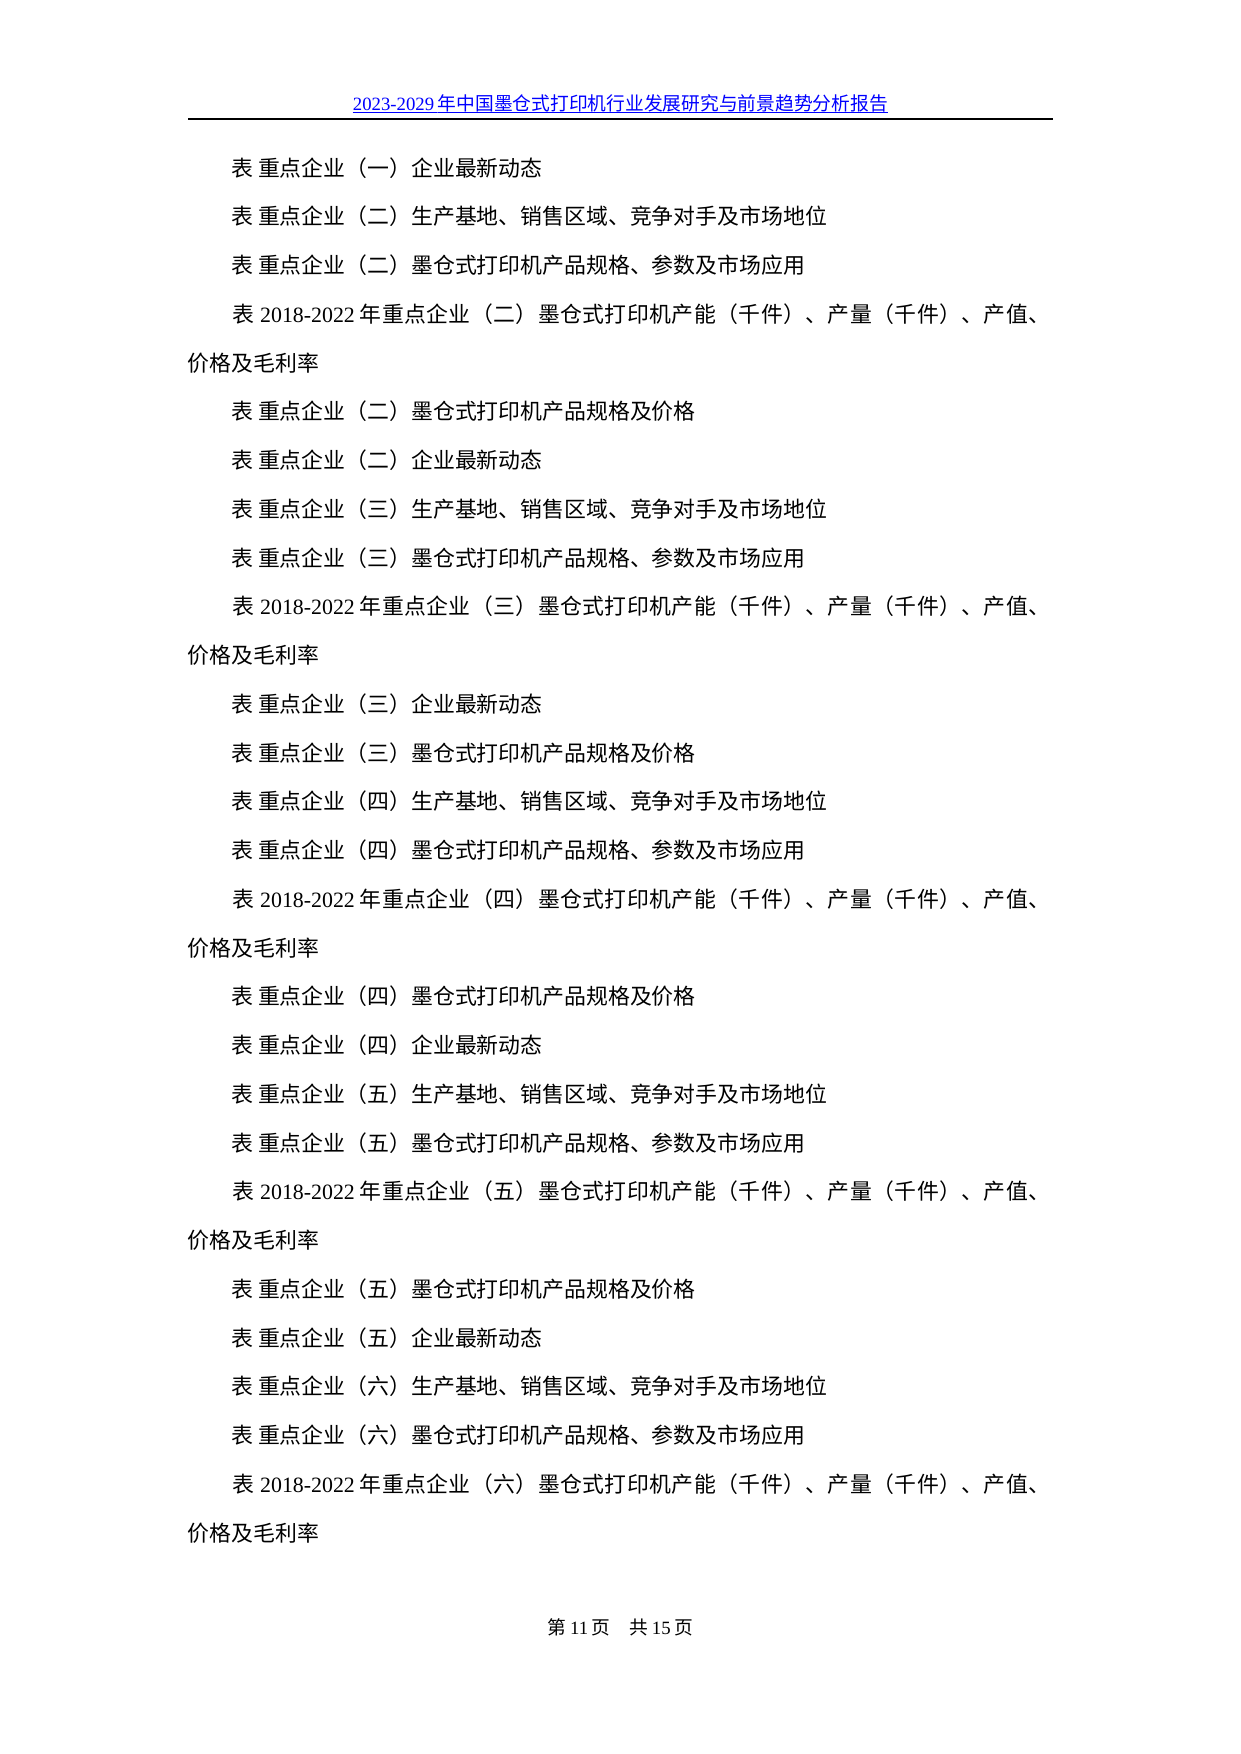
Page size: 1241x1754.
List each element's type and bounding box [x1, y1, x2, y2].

text [187, 150, 1053, 1548]
